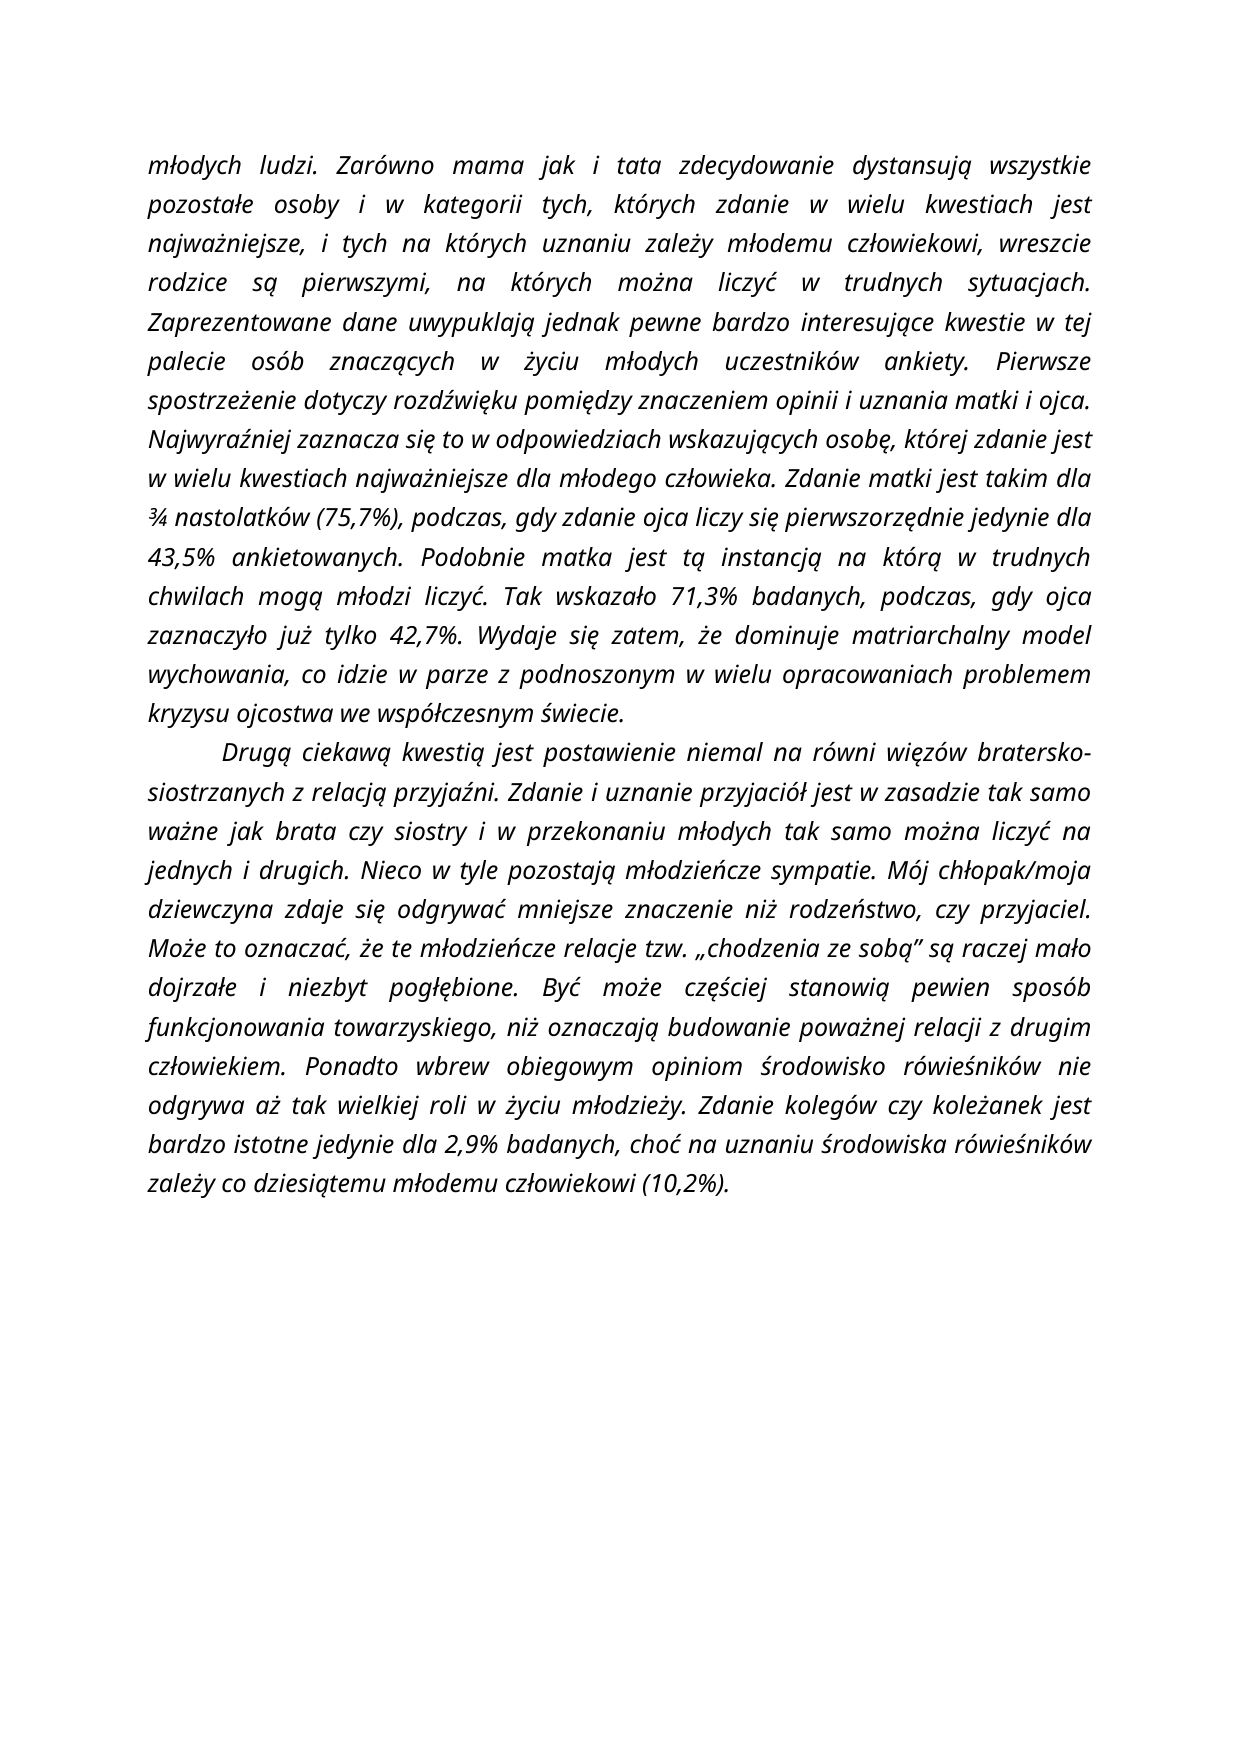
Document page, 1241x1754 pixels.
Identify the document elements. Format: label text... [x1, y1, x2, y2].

text Drugą ciekawą kwestią jest postawienie niemal na równi więzów bratersko-siostrzanych z relacją przyjaźni. Zdanie i uznanie przyjaciół jest w zasadzie tak samo ważne jak brata czy siostry i w przekonaniu młodych tak samo można liczyć na jednych i drugich. Nieco w tyle pozostają młodzieńcze sympatie. Mój chłopak/moja dziewczyna zdaje się odgrywać mniejsze znaczenie niż rodzeństwo, czy przyjaciel. Może to oznaczać, że te młodzieńcze relacje tzw. „chodzenia ze sobą” są raczej mało dojrzałe i niezbyt pogłębione. Być może częściej stanowią pewien sposób funkcjonowania towarzyskiego, niż oznaczają budowanie poważnej relacji z drugim człowiekiem. Ponadto wbrew obiegowym opiniom środowisko rówieśników nie odgrywa aż tak wielkiej roli w życiu młodzieży. Zdanie kolegów czy koleżanek jest bardzo istotne jedynie dla 2,9% badanych, choć na uznaniu środowiska rówieśników zależy co dziesiątemu młodemu człowiekowi (10,2%). [148, 735, 1093, 1200]
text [148, 148, 1093, 730]
